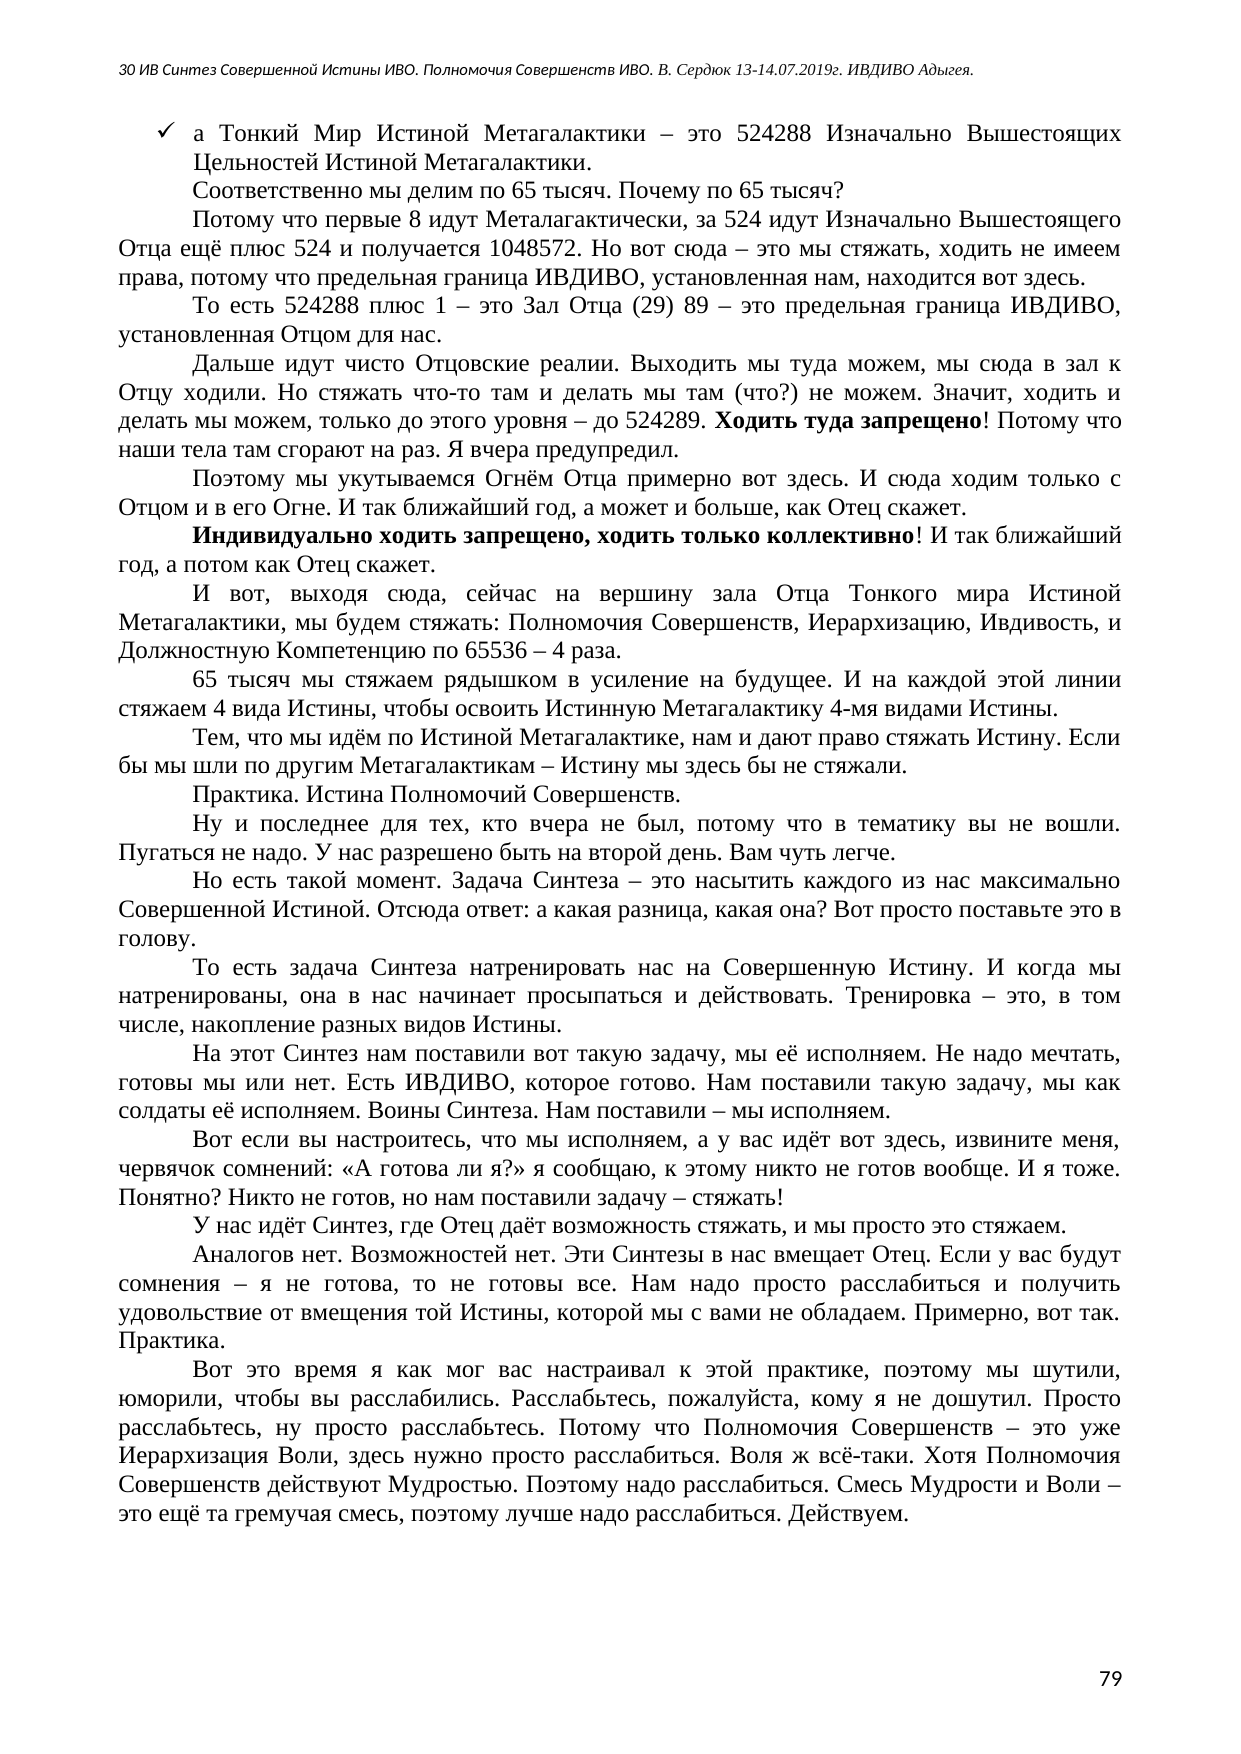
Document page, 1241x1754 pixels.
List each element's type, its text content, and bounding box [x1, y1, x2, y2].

text Ну и последнее для тех, кто вчера не был, потому что в тематику вы не вошли. Пугаться не надо. У нас разрешено быть на второй день. Вам чуть легче. [118, 808, 1122, 866]
text Потому что первые 8 идут Металагактически, за 524 идут Изначально Вышестоящего Отца ещё плюс 524 и получается 1048572. Но вот сюда – это мы стяжать, ходить не имеем права, потому что предельная граница ИВДИВО, установленная нам, находится вот здесь. [118, 204, 1122, 291]
text То есть задача Синтеза натренировать нас на Совершенную Истину. И когда мы натренированы, она в нас начинает просыпаться и действовать. Тренировка – это, в том числе, накопление разных видов Истины. [118, 952, 1122, 1038]
text То есть 524288 плюс 1 – это Зал Отца (29) 89 – это предельная граница ИВДИВО, установленная Отцом для нас. [118, 291, 1122, 348]
text Аналогов нет. Возможностей нет. Эти Синтезы в нас вмещает Отец. Если у вас будут сомнения – я не готова, то не готовы все. Нам надо просто расслабиться и получить удовольствие от вмещения той Истины, которой мы с вами не обладаем. Примерно, вот так. Практика. [118, 1239, 1122, 1354]
text Практика. Истина Полномочий Совершенств. [118, 779, 1122, 808]
text Тем, что мы идём по Истиной Метагалактике, нам и дают право стяжать Истину. Если бы мы шли по другим Метагалактикам – Истину мы здесь бы не стяжали. [118, 722, 1122, 779]
text Соответственно мы делим по 65 тысяч. Почему по 65 тысяч? [118, 176, 1122, 204]
list а Тонкий Мир Истиной Метагалактики – это 524288 Изначально Вышестоящих Цельностей Истиной Метагалактики. [156, 118, 1122, 176]
text Дальше идут чисто Отцовские реалии. Выходить мы туда можем, мы сюда в зал к Отцу ходили. Но стяжать что-то там и делать мы там (что?) не можем. Значит, ходить и делать мы можем, только до этого уровня – до 524289. Ходить туда запрещено! Потому что наши тела там сгорают на раз. Я вчера предупредил. [118, 348, 1122, 463]
text Вот если вы настроитесь, что мы исполняем, а у вас идёт вот здесь, извините меня, червячок сомнений: «А готова ли я?» я сообщаю, к этому никто не готов вообще. И я тоже. Понятно? Никто не готов, но нам поставили задачу – стяжать! [118, 1124, 1122, 1211]
text У нас идёт Синтез, где Отец даёт возможность стяжать, и мы просто это стяжаем. [118, 1211, 1122, 1239]
text На этот Синтез нам поставили вот такую задачу, мы её исполняем. Не надо мечтать, готовы мы или нет. Есть ИВДИВО, которое готово. Нам поставили такую задачу, мы как солдаты её исполняем. Воины Синтеза. Нам поставили – мы исполняем. [118, 1038, 1122, 1124]
text Вот это время я как мог вас настраивал к этой практике, поэтому мы шутили, юморили, чтобы вы расслабились. Расслабьтесь, пожалуйста, кому я не дошутил. Просто расслабьтесь, ну просто расслабьтесь. Потому что Полномочия Совершенств – это уже Иерархизация Воли, здесь нужно просто расслабиться. Воля ж всё-таки. Хотя Полномочия Совершенств действуют Мудростью. Поэтому надо расслабиться. Смесь Мудрости и Воли – это ещё та гремучая смесь, поэтому лучше надо расслабиться. Действуем. [118, 1354, 1122, 1527]
text Поэтому мы укутываемся Огнём Отца примерно вот здесь. И сюда ходим только с Отцом и в его Огне. И так ближайший год, а может и больше, как Отец скажет. [118, 463, 1122, 521]
text Но есть такой момент. Задача Синтеза – это насытить каждого из нас максимально Совершенной Истиной. Отсюда ответ: а какая разница, какая она? Вот просто поставьте это в голову. [118, 866, 1122, 952]
text Индивидуально ходить запрещено, ходить только коллективно! И так ближайший год, а потом как Отец скажет. [118, 521, 1122, 578]
text 65 тысяч мы стяжаем рядышком в усиление на будущее. И на каждой этой линии стяжаем 4 вида Истины, чтобы освоить Истинную Метагалактику 4-мя видами Истины. [118, 664, 1122, 722]
text И вот, выходя сюда, сейчас на вершину зала Отца Тонкого мира Истиной Метагалактики, мы будем стяжать: Полномочия Совершенств, Иерархизацию, Ивдивость, и Должностную Компетенцию по 65536 – 4 раза. [118, 578, 1122, 664]
